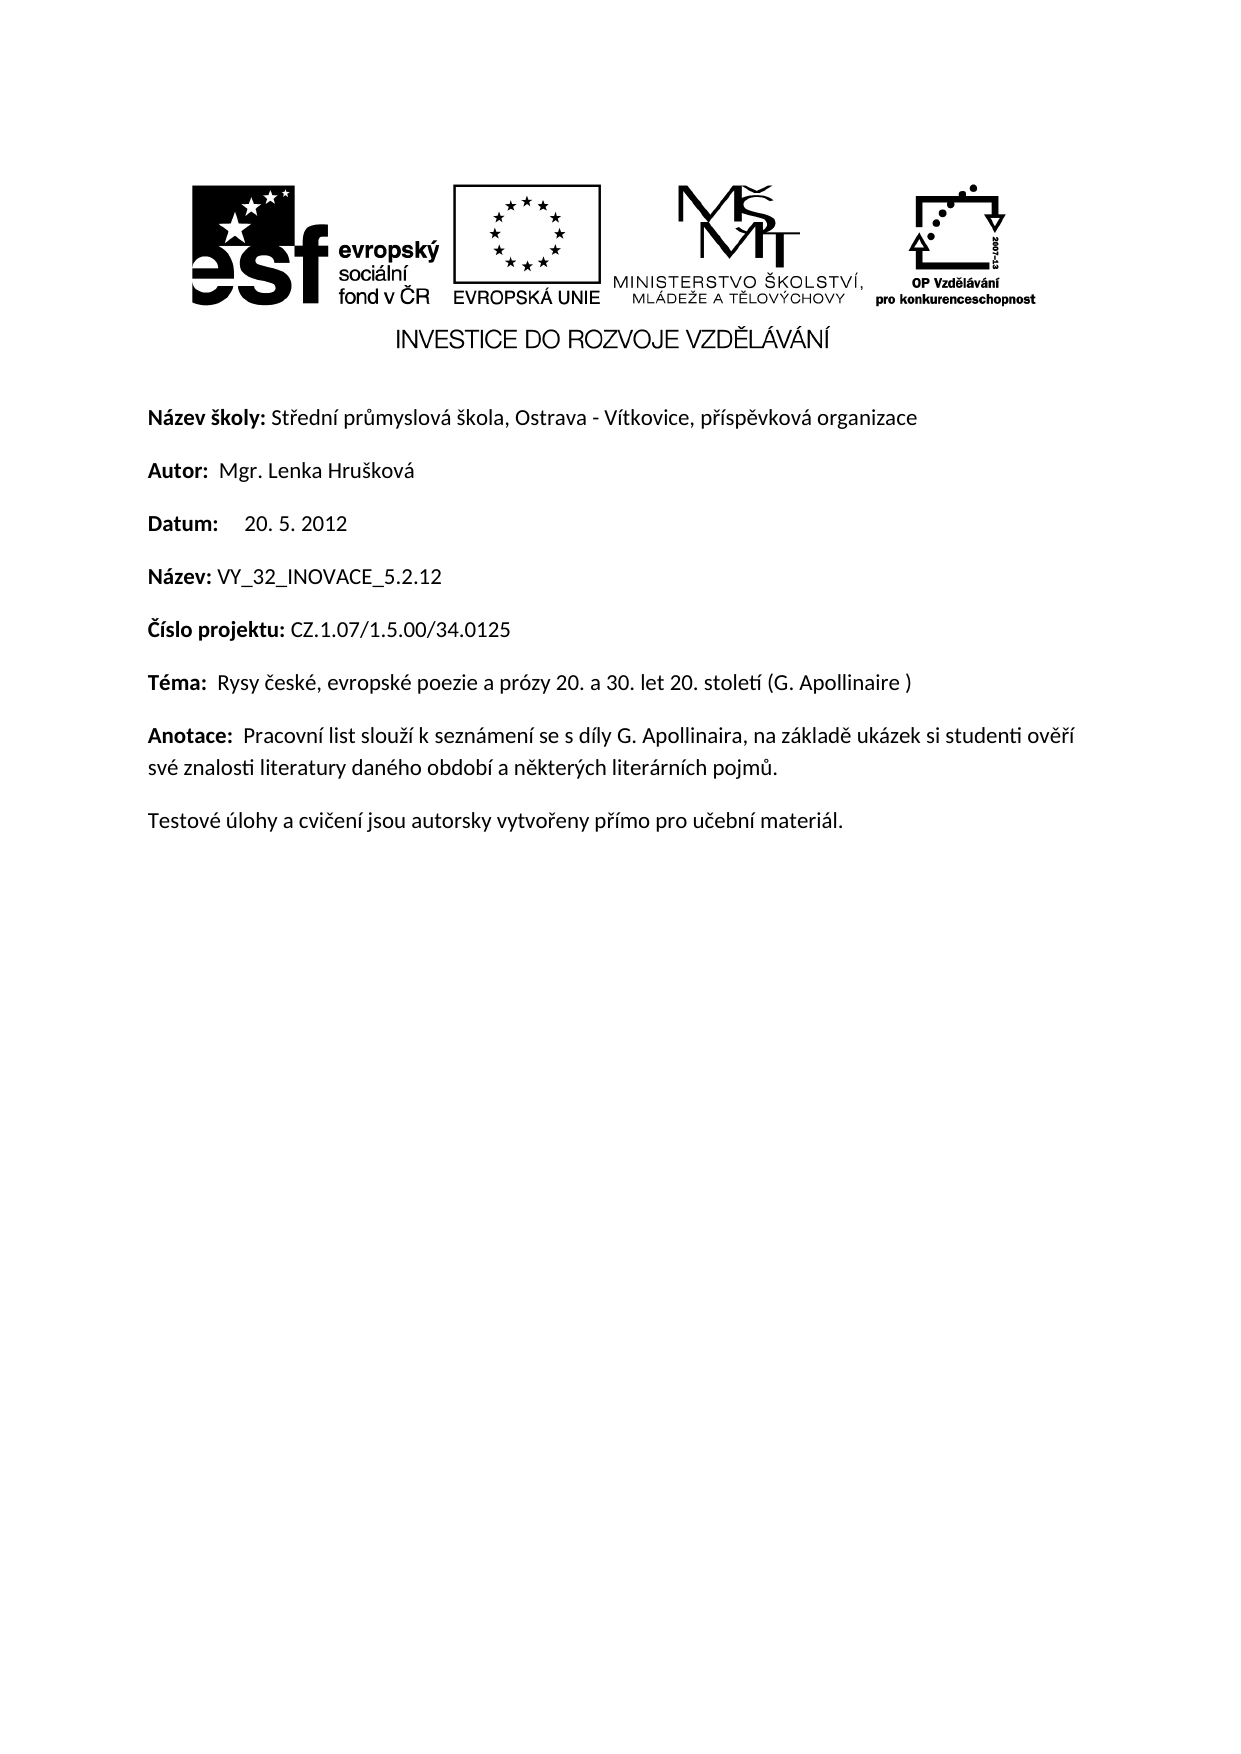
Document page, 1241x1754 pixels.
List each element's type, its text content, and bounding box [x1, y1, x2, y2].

text Název: VY_32_INOVACE_5.2.12 [148, 562, 1093, 590]
text Téma: Rysy české, evropské poezie a prózy 20. a 30. let 20. století (G. Apollinaire ) [148, 668, 1093, 696]
text Číslo projektu: CZ.1.07/1.5.00/34.0125 [148, 615, 1093, 643]
picture [147, 147, 1093, 378]
text Autor: Mgr. Lenka Hrušková [148, 456, 1093, 484]
text Datum: 20. 5. 2012 [148, 509, 1093, 537]
text Testové úlohy a cvičení jsou autorsky vytvořeny přímo pro učební materiál.RYSY ČESKÉ, EVROPSKÉ POEZIE A PRÓZY 20. A 30. LET 20. STOLETÍ [148, 806, 1093, 834]
text Název školy: Střední průmyslová škola, Ostrava - Vítkovice, příspěvková organizace [148, 403, 1093, 431]
text Anotace: Pracovní list slouží k seznámení se s díly G. Apollinaira, na základě ukázek si studenti ověří své znalosti literatury daného období a některých literárních pojmů. [148, 721, 1093, 781]
